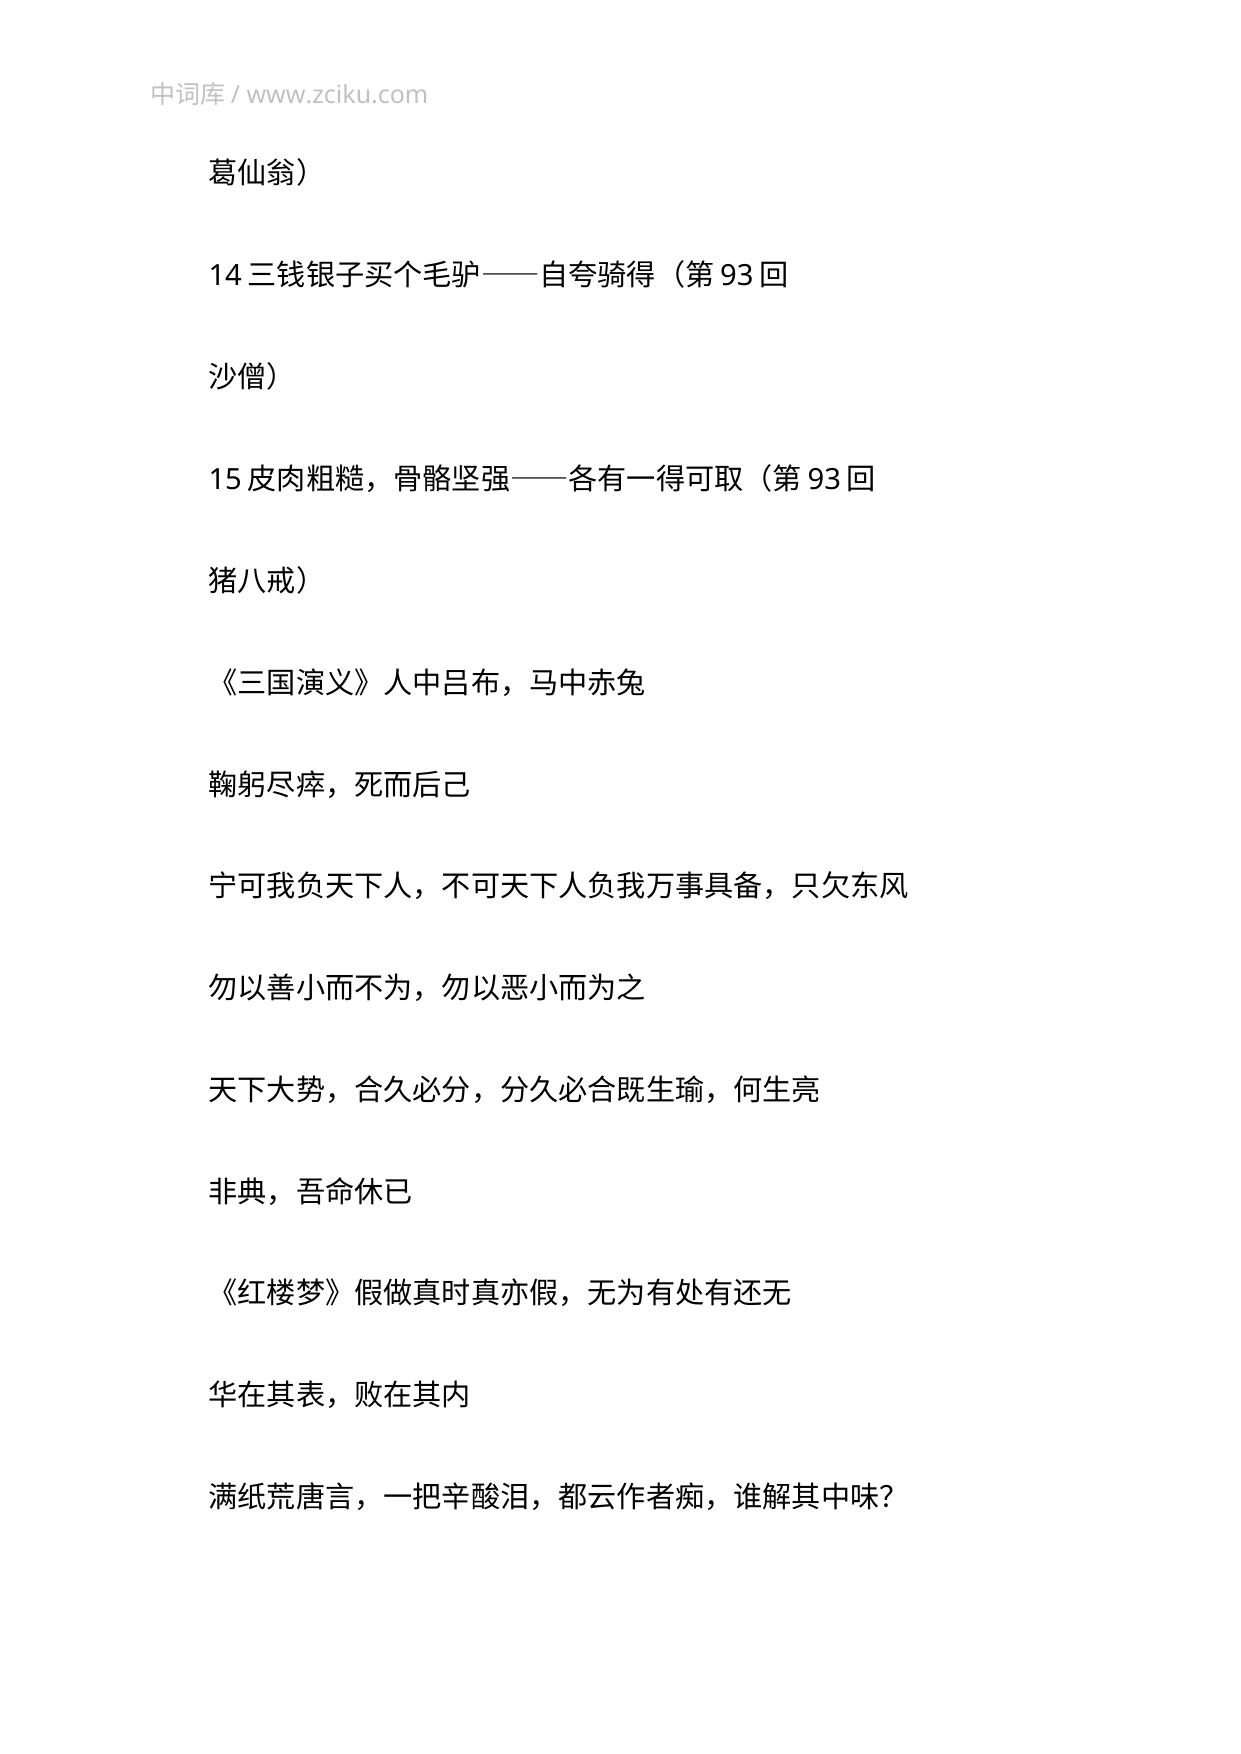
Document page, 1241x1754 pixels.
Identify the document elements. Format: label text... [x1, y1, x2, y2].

text 《三国演义》人中吕布，马中赤兔 [150, 659, 1090, 702]
text 非典，吾命休已 [150, 1168, 1090, 1210]
text 14三钱银子买个毛驴——自夸骑得（第93回 [150, 252, 1090, 294]
text 鞠躬尽瘁，死而后己 [150, 761, 1090, 803]
text 沙僧） [150, 354, 1090, 396]
text 宁可我负天下人，不可天下人负我万事具备，只欠东风 [150, 863, 1090, 905]
text 天下大势，合久必分，分久必合既生瑜，何生亮 [150, 1066, 1090, 1109]
text 葛仙翁） [150, 150, 1090, 192]
text 华在其表，败在其内 [150, 1372, 1090, 1414]
text 勿以善小而不为，勿以恶小而为之 [150, 964, 1090, 1007]
text 《红楼梦》假做真时真亦假，无为有处有还无 [150, 1270, 1090, 1312]
text 15皮肉粗糙，骨骼坚强——各有一得可取（第93回 [150, 456, 1090, 498]
text 满纸荒唐言，一把辛酸泪，都云作者痴，谁解其中味？ [150, 1473, 1090, 1516]
text 猪八戒） [150, 557, 1090, 600]
